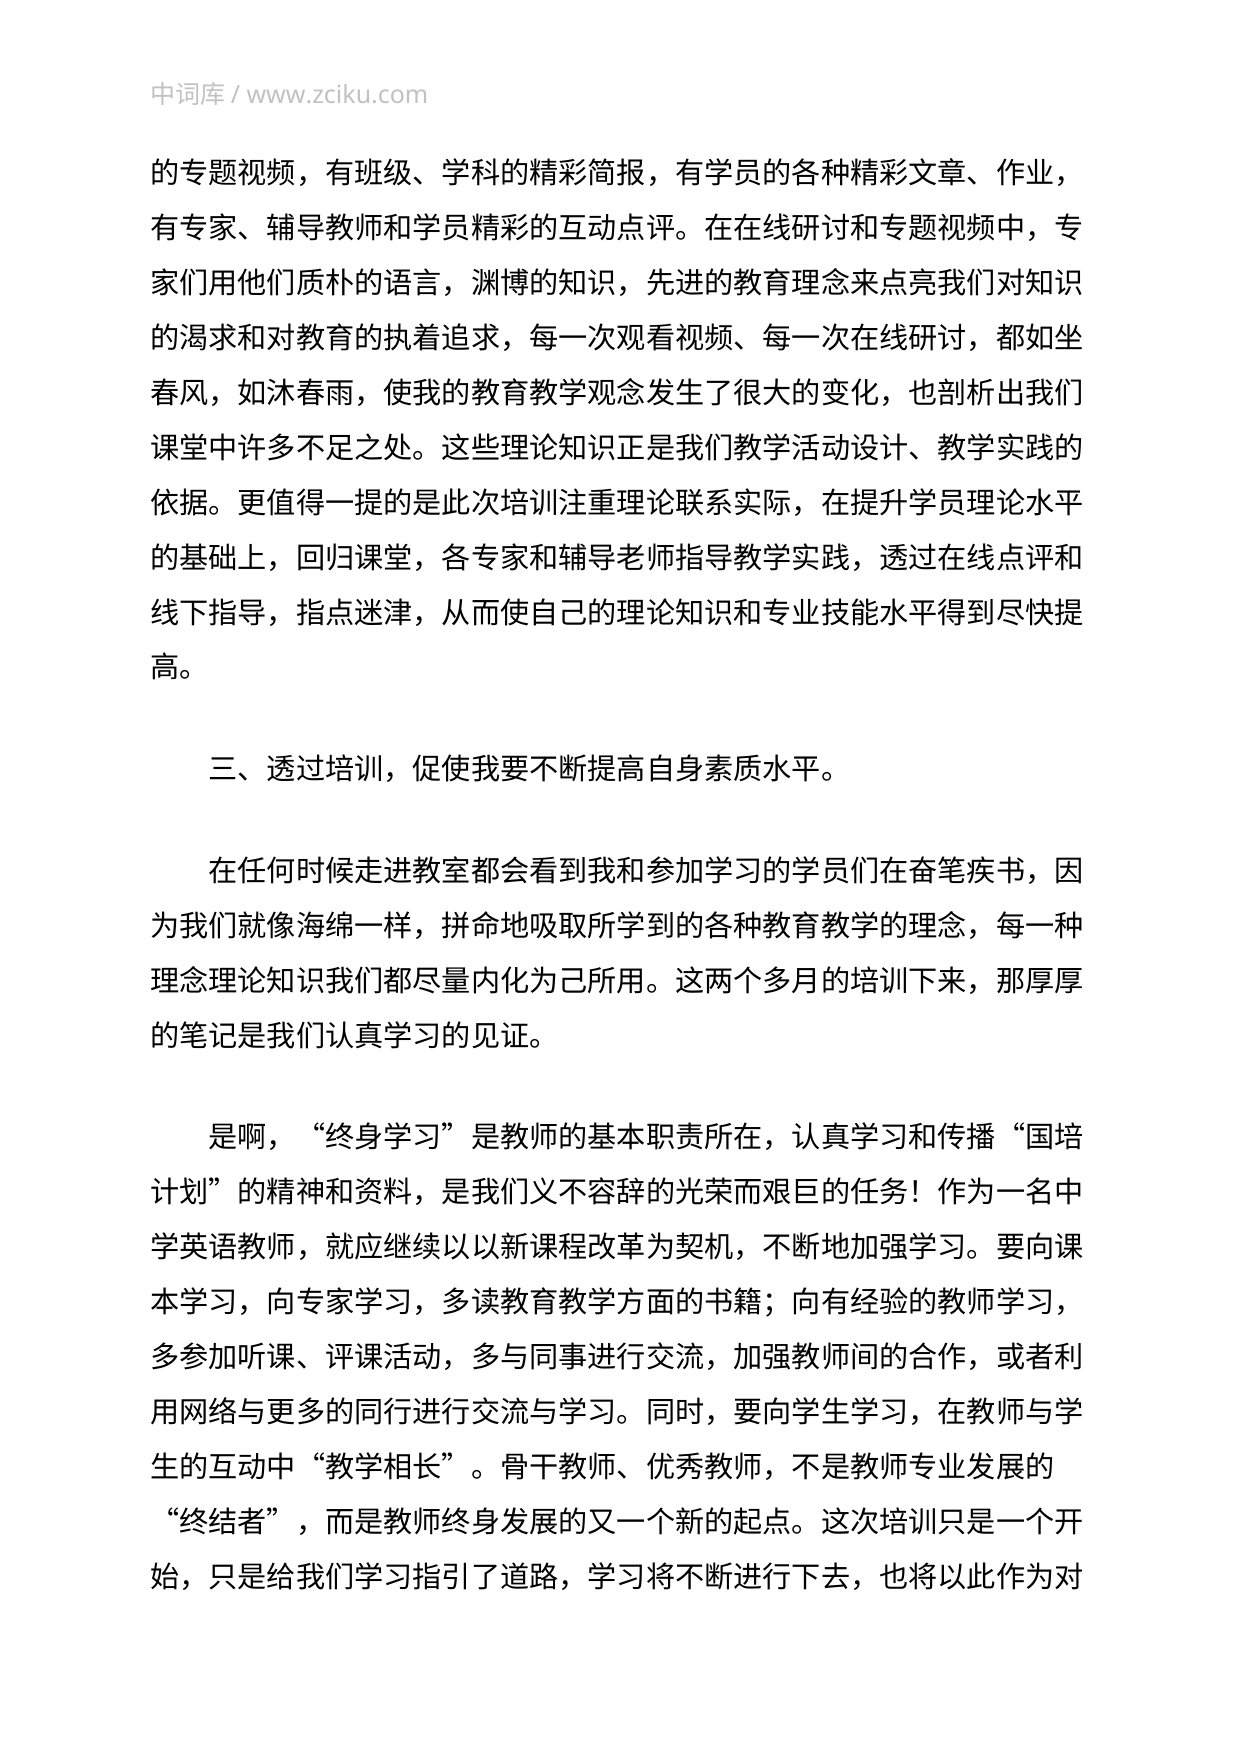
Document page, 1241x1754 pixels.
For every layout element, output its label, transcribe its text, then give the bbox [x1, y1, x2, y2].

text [150, 150, 1090, 686]
text 在任何时候走进教室都会看到我和参加学习的学员们在奋笔疾书，因为我们就像海绵一样，拼命地吸取所学到的各种教育教学的理念，每一种理念理论知识我们都尽量内化为己所用。这两个多月的培训下来，那厚厚的笔记是我们认真学习的见证。 [150, 848, 1090, 1054]
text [150, 1114, 1090, 1596]
text 三、透过培训，促使我要不断提高自身素质水平。 [150, 746, 1090, 788]
